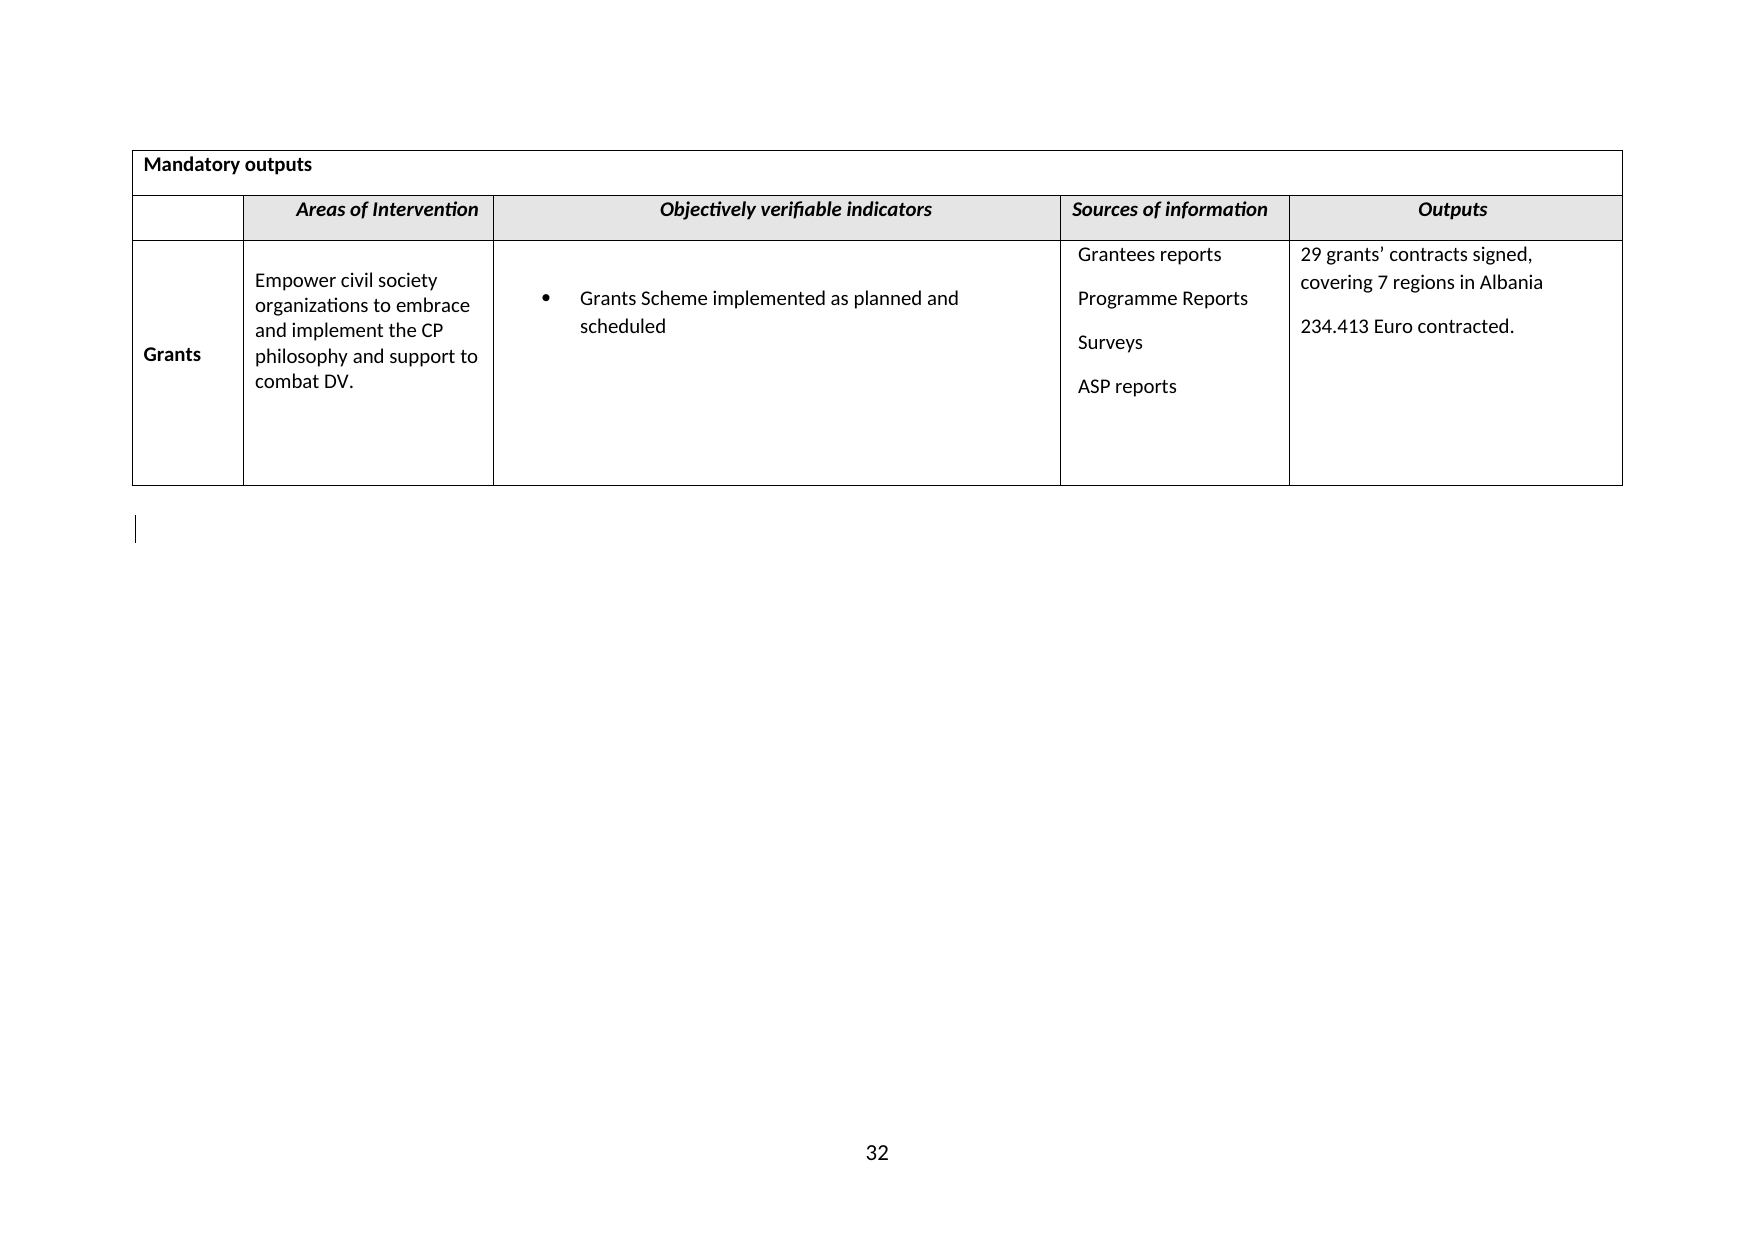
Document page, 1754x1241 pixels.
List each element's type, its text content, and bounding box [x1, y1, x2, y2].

table_cell [133, 196, 243, 240]
table_cell Areas of Intervention [244, 196, 493, 240]
table_cell Sources of information [1061, 196, 1289, 240]
table_cell Grants Scheme implemented as planned and scheduled [494, 241, 1060, 485]
table_cell Grants [133, 241, 243, 485]
table_header Mandatory outputs [133, 151, 1622, 195]
table_cell Outputs [1290, 196, 1622, 240]
table_cell Objectively verifiable indicators [494, 196, 1060, 240]
table_cell Grantees reports Programme Reports Surveys ASP reports [1061, 241, 1289, 485]
table_cell Empower civil society organizations to embrace and implement the CP philosophy and support to combat DV. [244, 241, 493, 485]
table_cell 29 grants’ contracts signed, covering 7 regions in Albania 234.413 Euro contracted. [1290, 241, 1622, 485]
